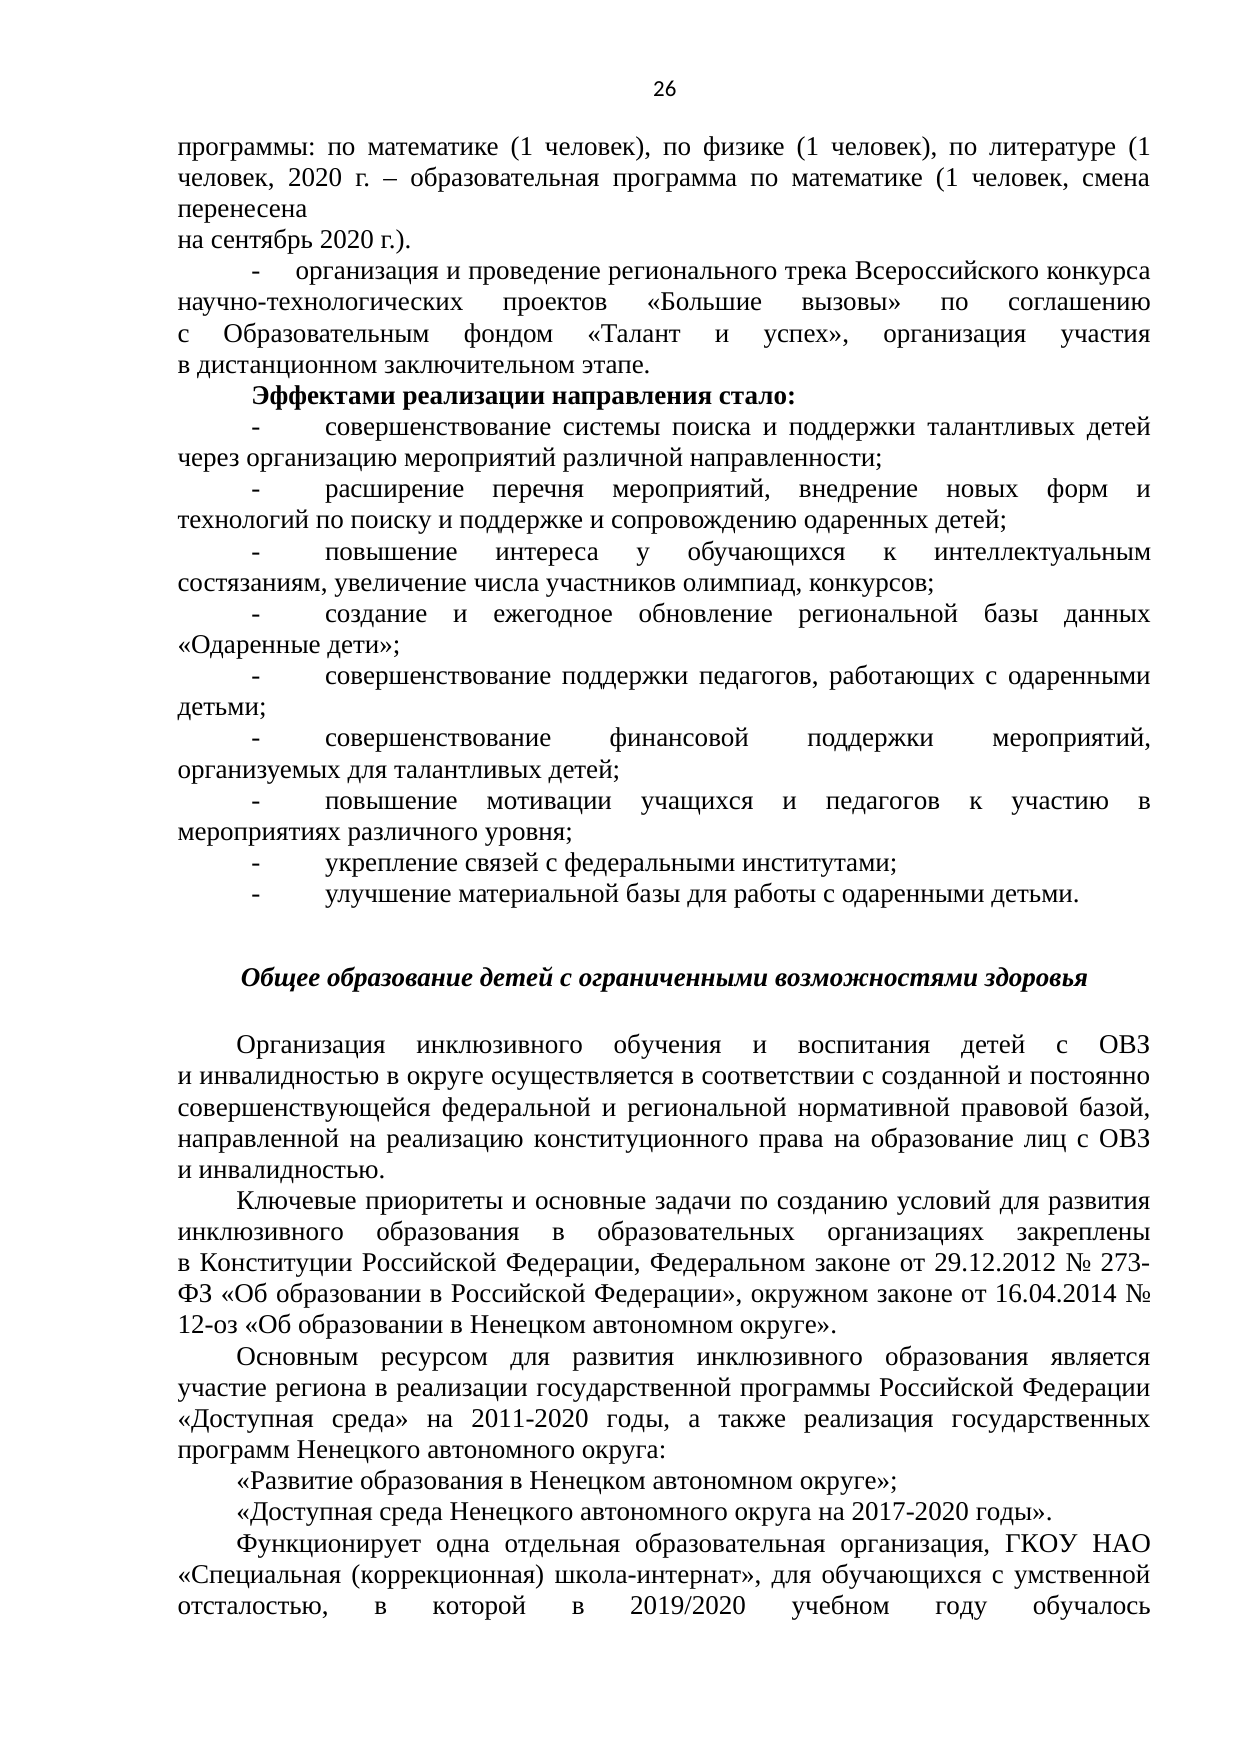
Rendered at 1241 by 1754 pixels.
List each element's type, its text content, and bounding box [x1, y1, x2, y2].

list укрепление связей с федеральными институтами; [177, 846, 1152, 877]
list совершенствование финансовой поддержки мероприятий, организуемых для талантливых детей; [177, 722, 1152, 784]
text Эффектами реализации направления стало: [177, 379, 1152, 410]
text Ключевые приоритеты и основные задачи по созданию условий для развития инклюзивного образования в образовательных организациях закреплены в Конституции Российской Федерации, Федеральном законе от 29.12.2012 № 273-ФЗ «Об образовании в Российской Федерации», окружном законе от 16.04.2014 № 12-оз «Об образовании в Ненецком автономном округе». [177, 1184, 1152, 1340]
list организация и проведение регионального трека Всероссийского конкурса научно-технологических проектов «Большие вызовы» по соглашению с Образовательным фондом «Талант и успех», организация участия в дистанционном заключительном этапе. [177, 254, 1152, 379]
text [177, 1527, 1152, 1620]
text Основным ресурсом для развития инклюзивного образования является участие региона в реализации государственной программы Российской Федерации «Доступная среда» на 2011-2020 годы, а также реализация государственных программ Ненецкого автономного округа: [177, 1340, 1152, 1464]
list совершенствование системы поиска и поддержки талантливых детей через организацию мероприятий различной направленности; [177, 410, 1152, 472]
list расширение перечня мероприятий, внедрение новых форм и технологий по поиску и поддержке и сопровождению одаренных детей; [177, 472, 1152, 535]
text «Развитие образования в Ненецком автономном округе»; [177, 1464, 1152, 1496]
list улучшение материальной базы для работы с одаренными детьми. [177, 877, 1152, 908]
text Организация инклюзивного обучения и воспитания детей с ОВЗ и инвалидностью в округе осуществляется в соответствии с созданной и постоянно совершенствующейся федеральной и региональной нормативной правовой базой, направленной на реализацию конституционного права на образование лиц с ОВЗ и инвалидностью. [177, 1028, 1152, 1184]
list совершенствование поддержки педагогов, работающих с одаренными детьми; [177, 659, 1152, 722]
list повышение интереса у обучающихся к интеллектуальным состязаниям, увеличение числа участников олимпиад, конкурсов; [177, 535, 1152, 597]
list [177, 130, 1152, 254]
text «Доступная среда Ненецкого автономного округа на 2017-2020 годы». [177, 1496, 1152, 1527]
list создание и ежегодное обновление региональной базы данных «Одаренные дети»; [177, 597, 1152, 659]
text Общее образование детей с ограниченными возможностями здоровья [177, 961, 1152, 993]
list повышение мотивации учащихся и педагогов к участию в мероприятиях различного уровня; [177, 784, 1152, 846]
